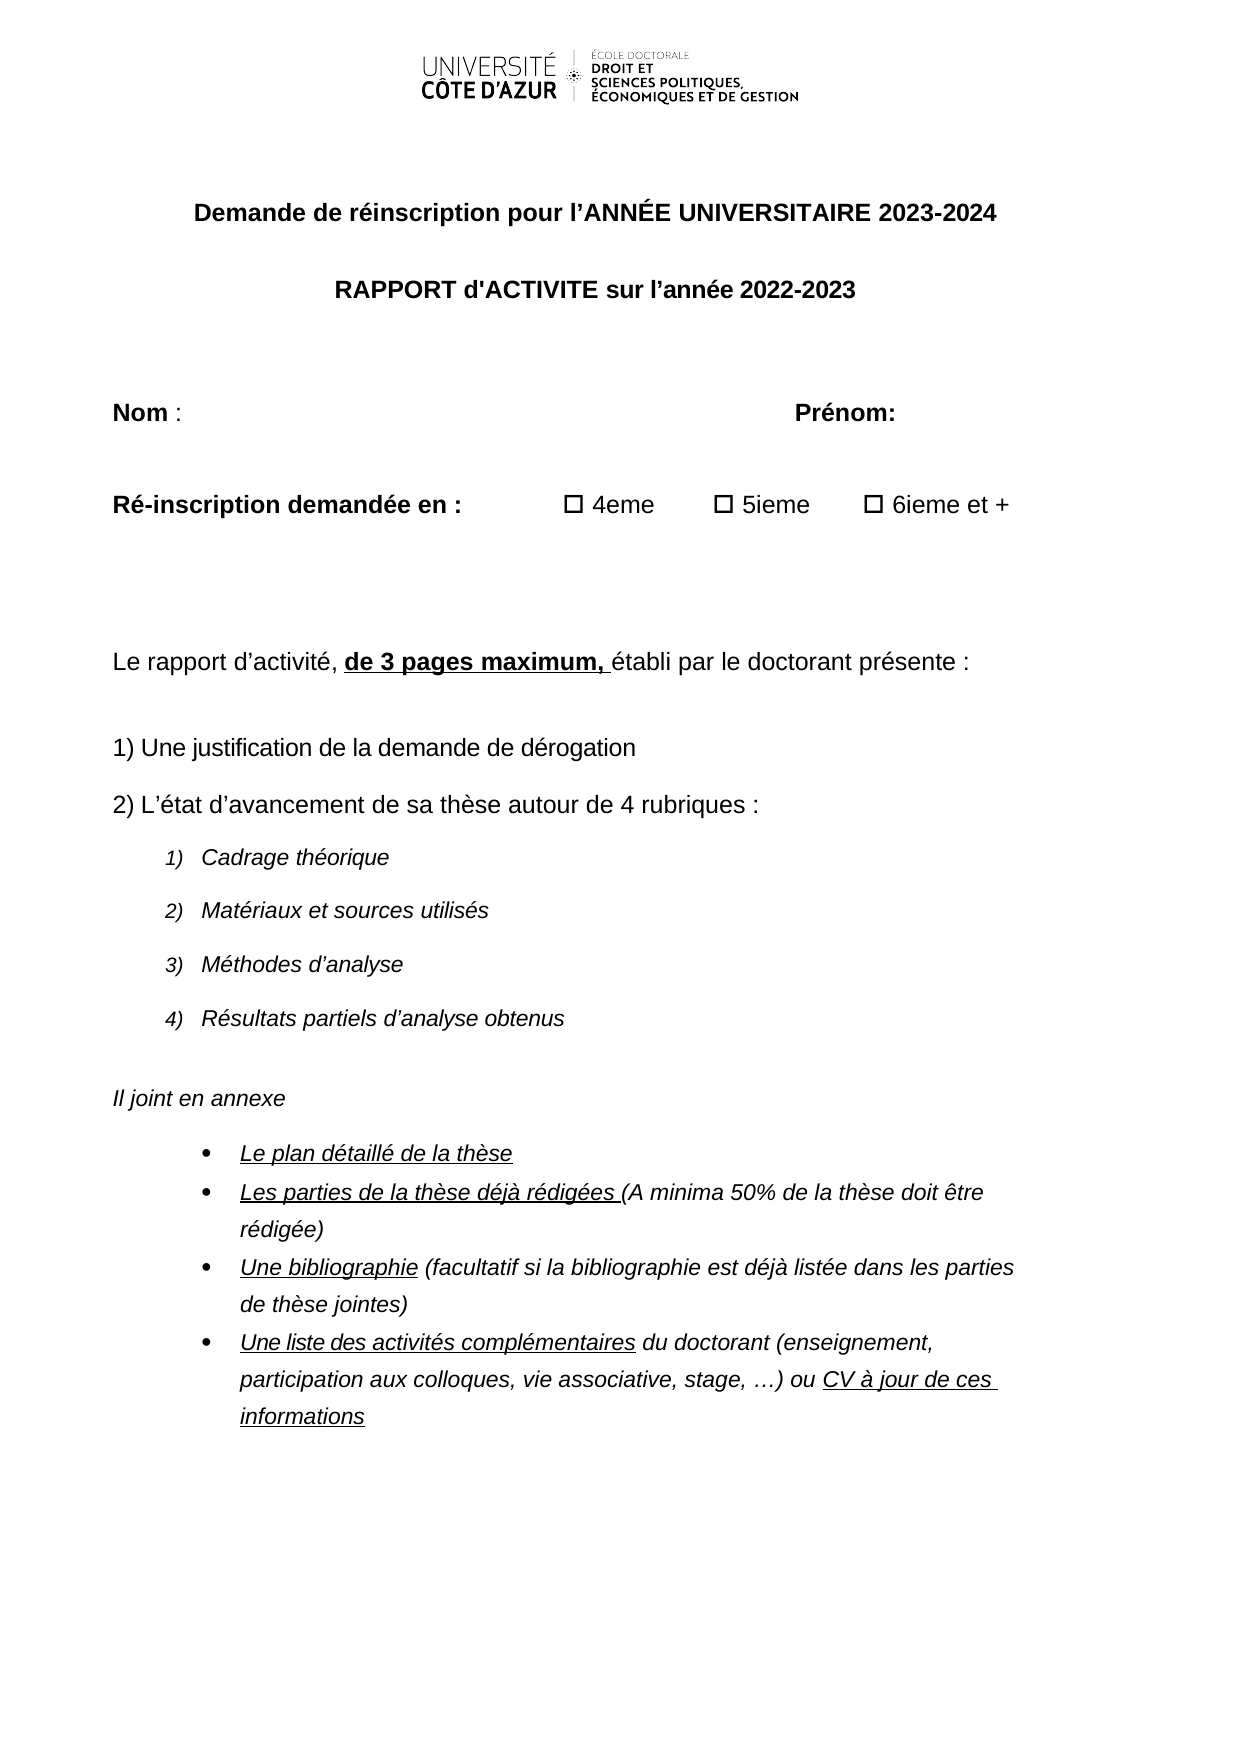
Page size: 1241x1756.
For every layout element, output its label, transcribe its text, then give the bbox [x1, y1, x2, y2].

title RAPPORT d'ACTIVITE sur l’année 2022-2023 [112, 275, 1078, 304]
list Une bibliographie (facultatif si la bibliographie est déjà listée dans les parties de thèse jointes) [202, 1254, 1043, 1317]
list Le plan détaillé de la thèse [202, 1140, 1043, 1167]
text Il joint en annexe [112, 1085, 1128, 1111]
list Cadrage théorique [165, 843, 1128, 870]
picture [411, 39, 810, 114]
list Une liste des activités complémentaires du doctorant (enseignement, participation aux colloques, vie associative, stage, …) ou CV à jour de ces informations [202, 1329, 1043, 1429]
list Méthodes d’analyse [165, 951, 1128, 977]
list Matériaux et sources utilisés [165, 897, 1128, 924]
title Demande de réinscription pour l’ANNÉE UNIVERSITAIRE 2023-2024 [112, 198, 1078, 227]
text Le rapport d’activité, de 3 pages maximum, établi par le doctorant présente : [112, 647, 1116, 676]
text Ré-inscription demandée en : 4eme 5ieme 6ieme et + [112, 490, 1128, 518]
text 1) Une justification de la demande de dérogation [112, 733, 1116, 762]
text Nom : Prénom: [112, 398, 1128, 427]
list Les parties de la thèse déjà rédigées (A minima 50% de la thèse doit être rédigée) [202, 1179, 1043, 1242]
list Résultats partiels d’analyse obtenus [165, 1005, 1128, 1031]
text 2) L’état d’avancement de sa thèse autour de 4 rubriques : [112, 791, 1116, 819]
